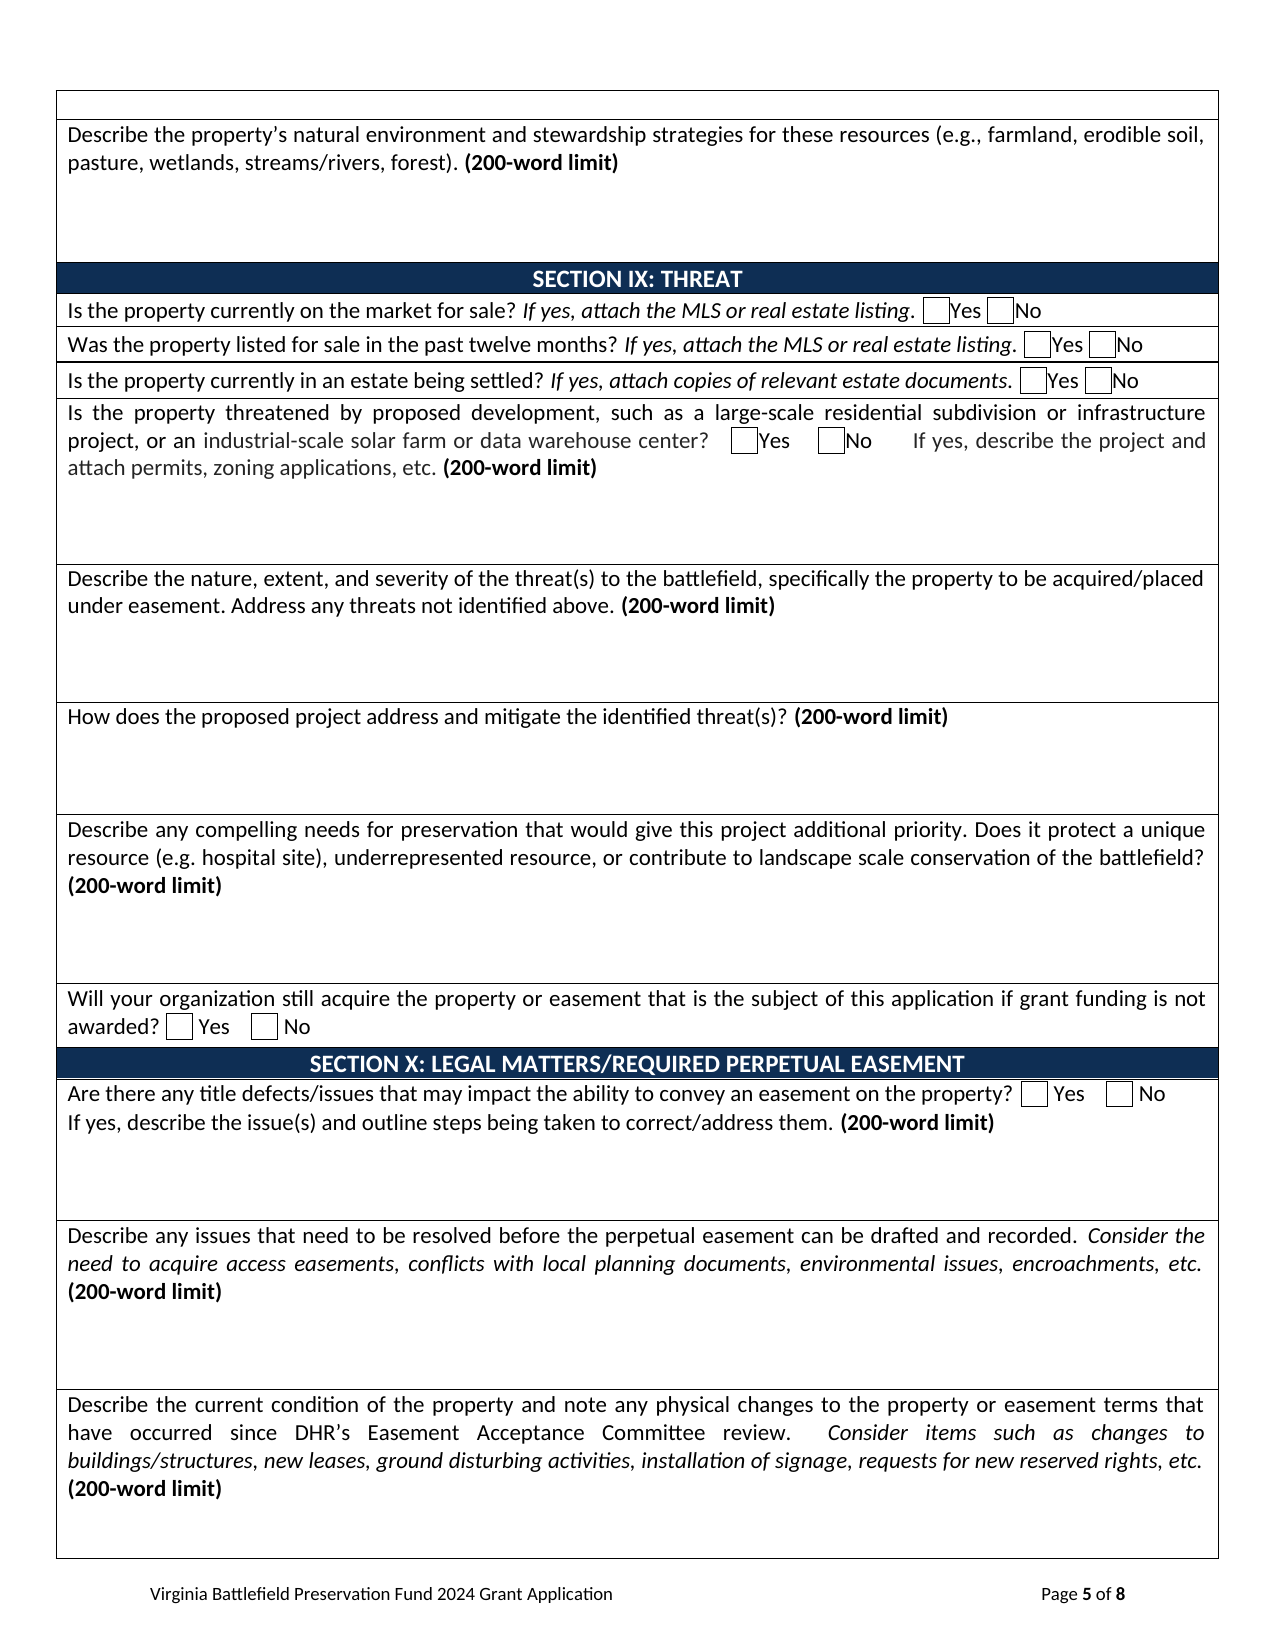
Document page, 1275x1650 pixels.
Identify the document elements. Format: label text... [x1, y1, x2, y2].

table_cell Describe the property’s natural environment and stewardship strategies for these resources (e.g., farmland, erodible soil, pasture, wetlands, streams/rivers, forest). (200-word limit) [57, 120, 1218, 262]
table_cell Is the property currently in an estate being settled? If yes, attach copies of relevant estate documents. Yes No [57, 363, 1218, 398]
table_cell Is the property threatened by proposed development, such as a large-scale residential subdivision or infrastructure project, or an industrial-scale solar farm or data warehouse center? Yes No If yes, describe the project and attach permits, zoning applications, etc. (200-word limit) [57, 399, 1218, 563]
table_cell Is the property currently on the market for sale? If yes, attach the MLS or real estate listing. Yes No [57, 294, 1218, 326]
table_cell SECTION IX: THREAT [57, 263, 1218, 293]
table_cell Describe the current condition of the property and note any physical changes to the property or easement terms that have occurred since DHR’s Easement Acceptance Committee review. Consider items such as changes to buildings/structures, new leases, ground disturbing activities, installation of signage, requests for new reserved rights, etc. (200-word limit) [57, 1390, 1218, 1558]
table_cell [57, 91, 1218, 119]
table_cell Are there any title defects/issues that may impact the ability to convey an easement on the property? Yes No If yes, describe the issue(s) and outline steps being taken to correct/address them. (200-word limit) [57, 1080, 1218, 1220]
table_cell Will your organization still acquire the property or easement that is the subject of this application if grant funding is not awarded? Yes No [57, 984, 1218, 1047]
table_cell Describe the nature, extent, and severity of the threat(s) to the battlefield, specifically the property to be acquired/placed under easement. Address any threats not identified above. (200-word limit) [57, 565, 1218, 702]
table_cell Describe any compelling needs for preservation that would give this project additional priority. Does it protect a unique resource (e.g. hospital site), underrepresented resource, or contribute to landscape scale conservation of the battlefield? (200-word limit) [57, 815, 1218, 983]
table_cell Describe any issues that need to be resolved before the perpetual easement can be drafted and recorded. Consider the need to acquire access easements, conflicts with local planning documents, environmental issues, encroachments, etc. (200-word limit) [57, 1221, 1218, 1389]
table_cell Was the property listed for sale in the past twelve months? If yes, attach the MLS or real estate listing. Yes No [57, 327, 1218, 361]
table_cell How does the proposed project address and mitigate the identified threat(s)? (200-word limit) [57, 703, 1218, 814]
table_cell SECTION X: LEGAL MATTERS/REQUIRED PERPETUAL EASEMENT [57, 1048, 1218, 1078]
